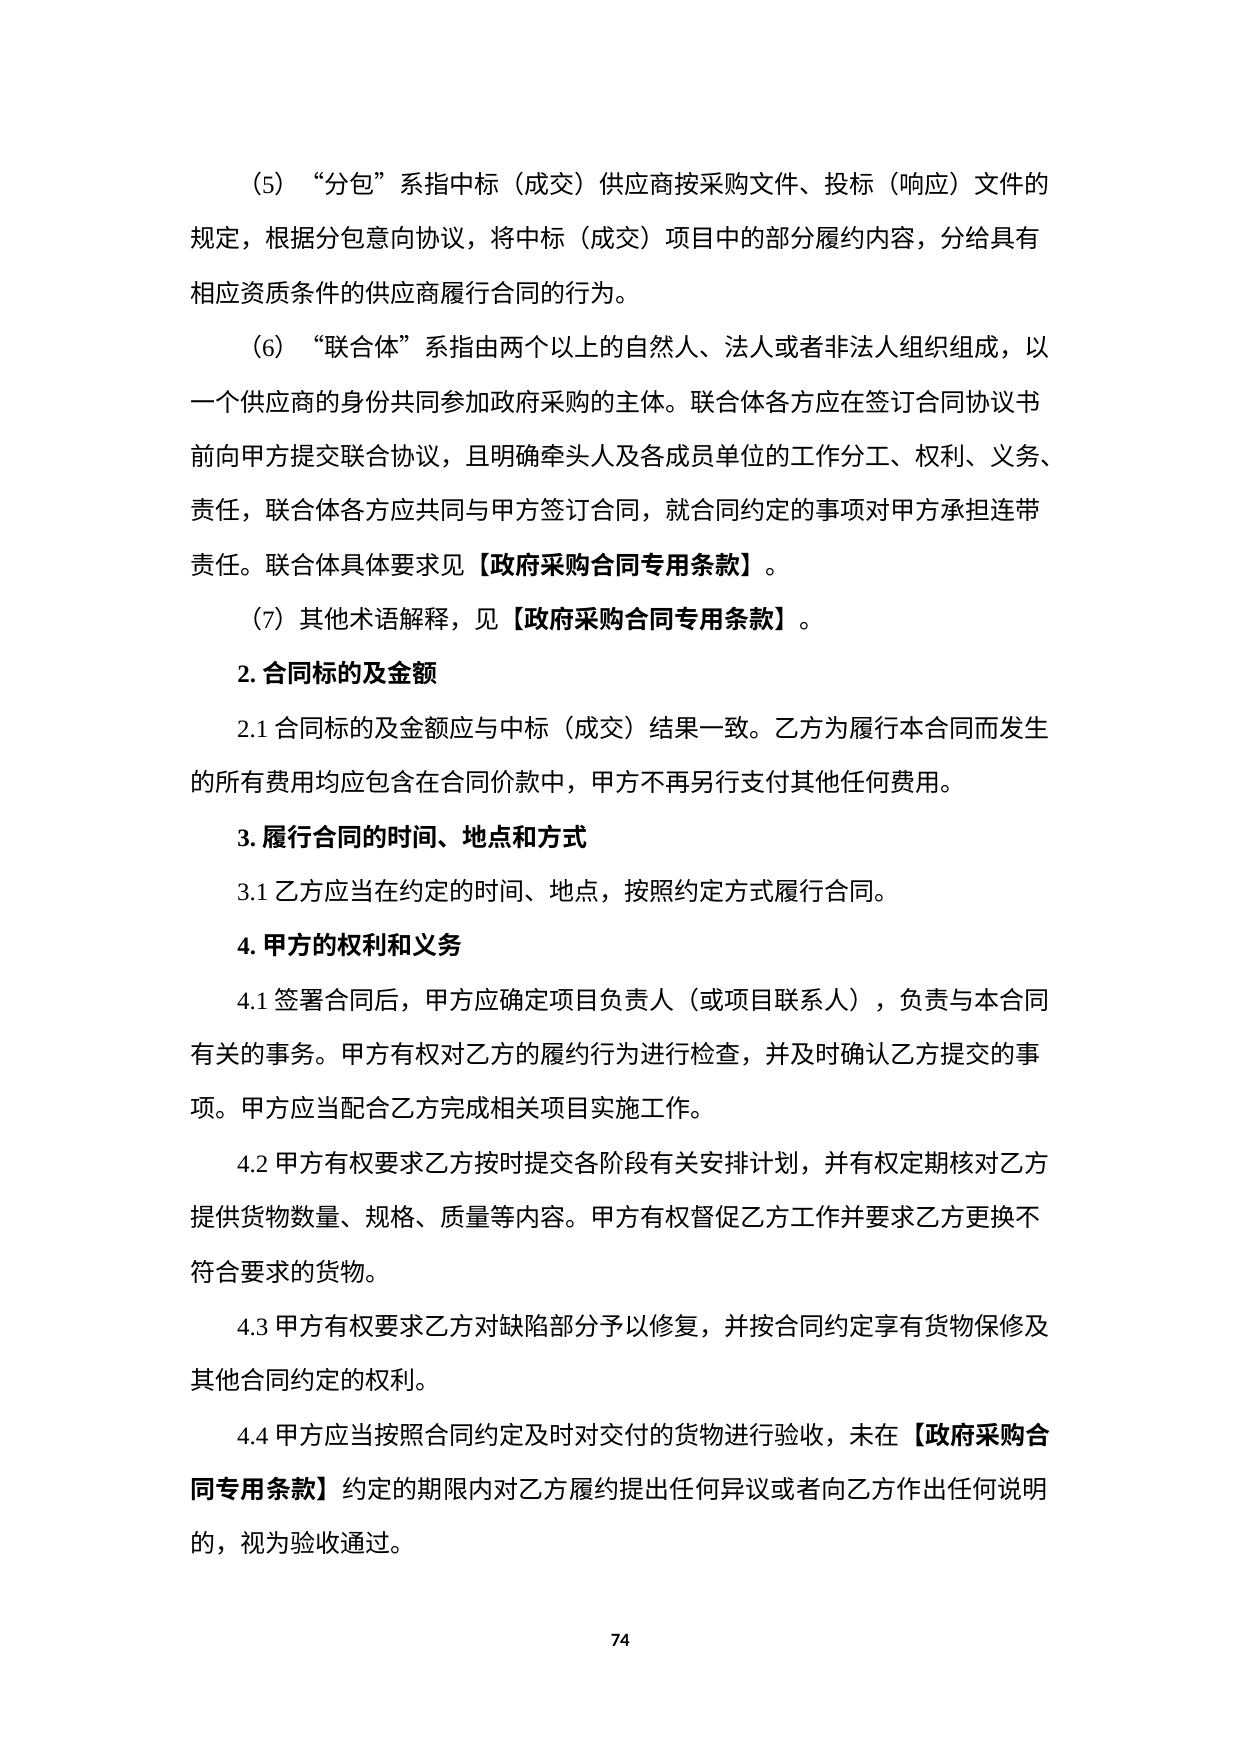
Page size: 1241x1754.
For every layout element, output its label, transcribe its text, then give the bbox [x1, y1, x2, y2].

text 3. 履行合同的时间、地点和方式 [190, 817, 1050, 853]
text 4.1 签署合同后，甲方应确定项目负责人（或项目联系人），负责与本合同有关的事务。甲方有权对乙方的履约行为进行检查，并及时确认乙方提交的事项。甲方应当配合乙方完成相关项目实施工作。 [190, 980, 1050, 1125]
text 2.1 合同标的及金额应与中标（成交）结果一致。乙方为履行本合同而发生的所有费用均应包含在合同价款中，甲方不再另行支付其他任何费用。 [190, 708, 1050, 799]
text （6）“联合体”系指由两个以上的自然人、法人或者非法人组织组成，以一个供应商的身份共同参加政府采购的主体。联合体各方应在签订合同协议书前向甲方提交联合协议，且明确牵头人及各成员单位的工作分工、权利、义务、责任，联合体各方应共同与甲方签订合同，就合同约定的事项对甲方承担连带责任。联合体具体要求见【政府采购合同专用条款】。 [190, 328, 1050, 581]
text 3.1 乙方应当在约定的时间、地点，按照约定方式履行合同。 [190, 871, 1050, 908]
text 4. 甲方的权利和义务 [190, 926, 1050, 962]
text 4.4 甲方应当按照合同约定及时对交付的货物进行验收，未在【政府采购合同专用条款】约定的期限内对乙方履约提出任何异议或者向乙方作出任何说明的，视为验收通过。 [190, 1415, 1050, 1560]
list 合同标的及金额 [190, 654, 1050, 690]
text 4.3 甲方有权要求乙方对缺陷部分予以修复，并按合同约定享有货物保修及其他合同约定的权利。 [190, 1306, 1050, 1397]
text （5）“分包”系指中标（成交）供应商按采购文件、投标（响应）文件的规定，根据分包意向协议，将中标（成交）项目中的部分履约内容，分给具有相应资质条件的供应商履行合同的行为。 [190, 164, 1050, 309]
text （7）其他术语解释，见【政府采购合同专用条款】。 [190, 599, 1050, 636]
text 4.2 甲方有权要求乙方按时提交各阶段有关安排计划，并有权定期核对乙方提供货物数量、规格、质量等内容。甲方有权督促乙方工作并要求乙方更换不符合要求的货物。 [190, 1143, 1050, 1288]
